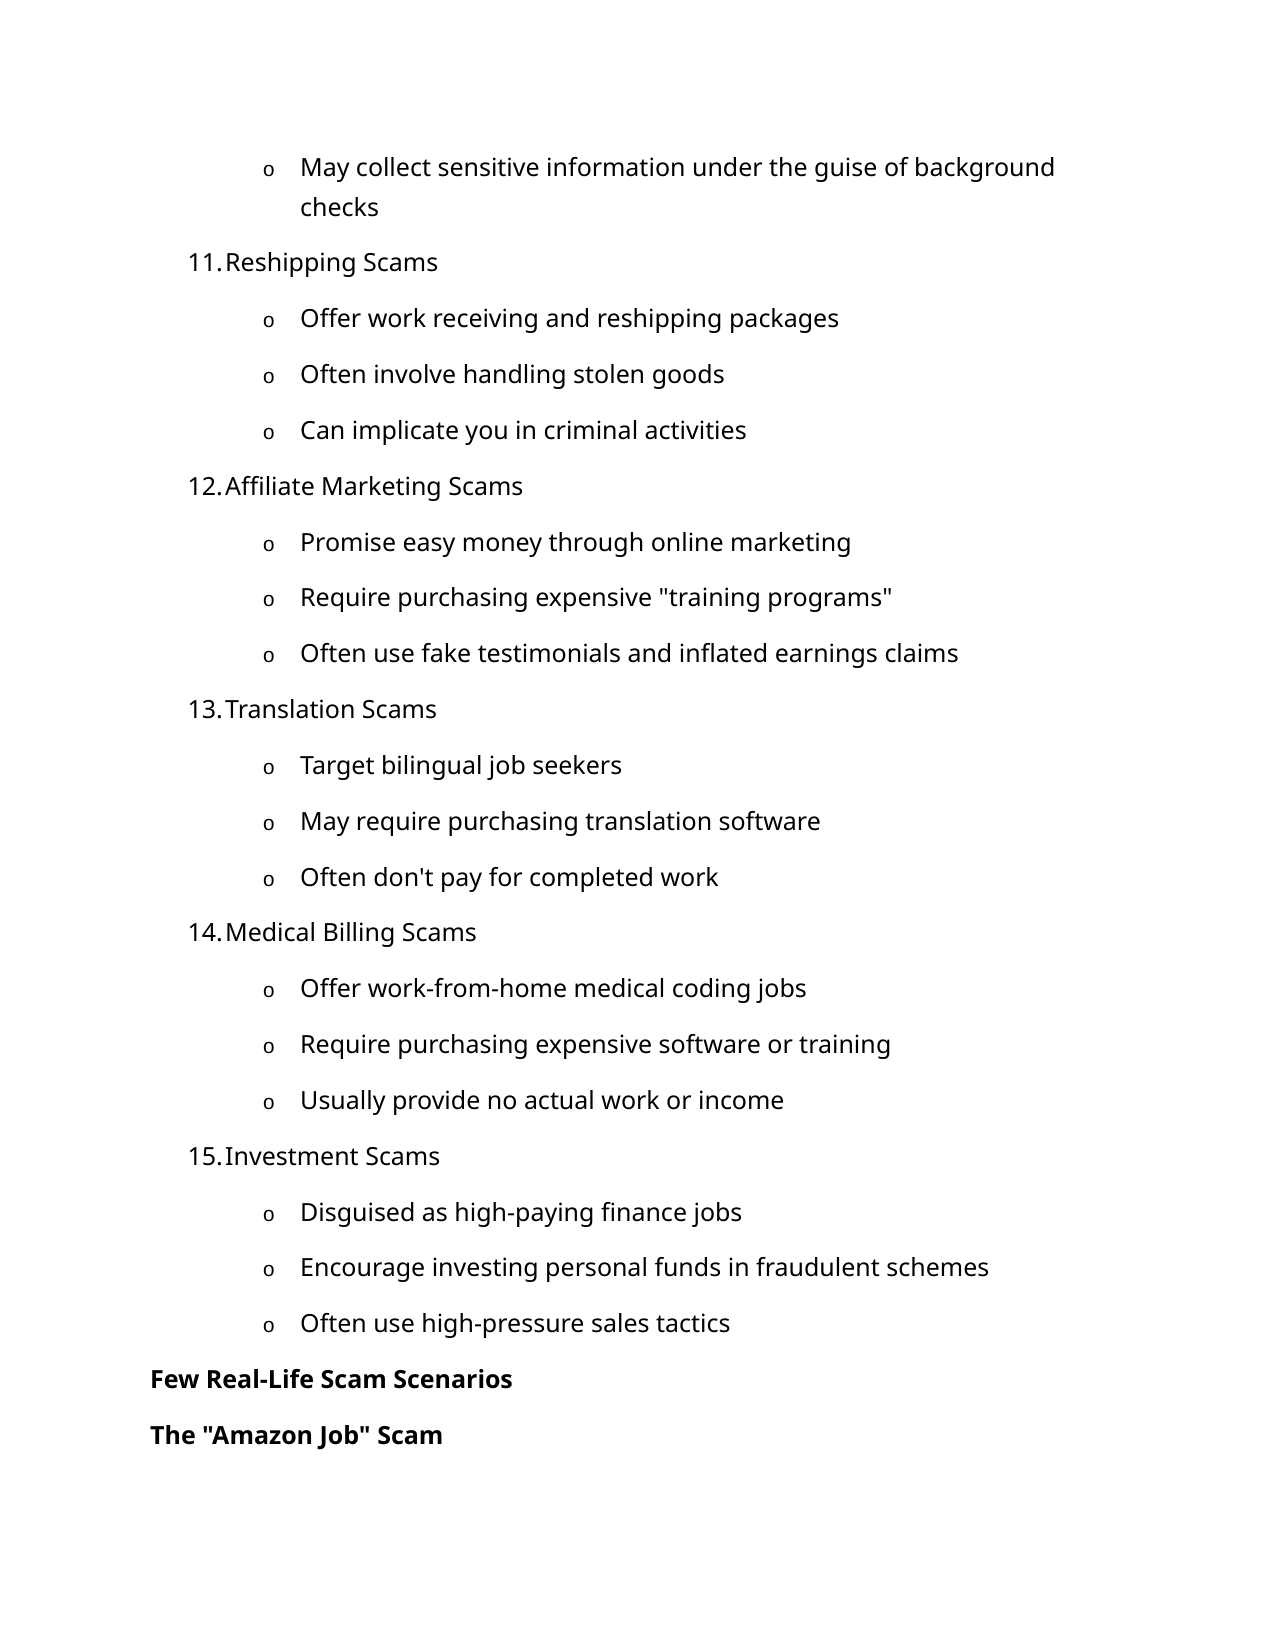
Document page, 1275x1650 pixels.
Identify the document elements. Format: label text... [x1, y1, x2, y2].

list Often involve handling stolen goods [262, 357, 1125, 391]
list Reshipping Scams [187, 245, 1125, 279]
list Can implicate you in criminal activities [262, 412, 1125, 447]
text The "Amazon Job" Scam [150, 1417, 1125, 1452]
list Encourage investing personal funds in fraudulent schemes [262, 1250, 1125, 1284]
list Investment Scams [187, 1138, 1125, 1172]
list Affiliate Marketing Scams [187, 468, 1125, 502]
list Disguised as high-paying finance jobs [262, 1194, 1125, 1228]
list Often don't pay for completed work [262, 859, 1125, 893]
list May collect sensitive information under the guise of background checks [262, 150, 1125, 223]
text Few Real-Life Scam Scenarios [150, 1362, 1125, 1396]
list Usually provide no actual work or income [262, 1082, 1125, 1117]
list Offer work receiving and reshipping packages [262, 301, 1125, 335]
list Target bilingual job seekers [262, 747, 1125, 782]
list May require purchasing translation software [262, 803, 1125, 837]
list Require purchasing expensive "training programs" [262, 580, 1125, 614]
list Translation Scams [187, 692, 1125, 726]
list Require purchasing expensive software or training [262, 1027, 1125, 1061]
list Medical Billing Scams [187, 915, 1125, 949]
list Promise easy money through online marketing [262, 524, 1125, 558]
list Offer work-from-home medical coding jobs [262, 971, 1125, 1005]
list Often use high-pressure sales tactics [262, 1306, 1125, 1340]
list Often use fake testimonials and inflated earnings claims [262, 636, 1125, 670]
